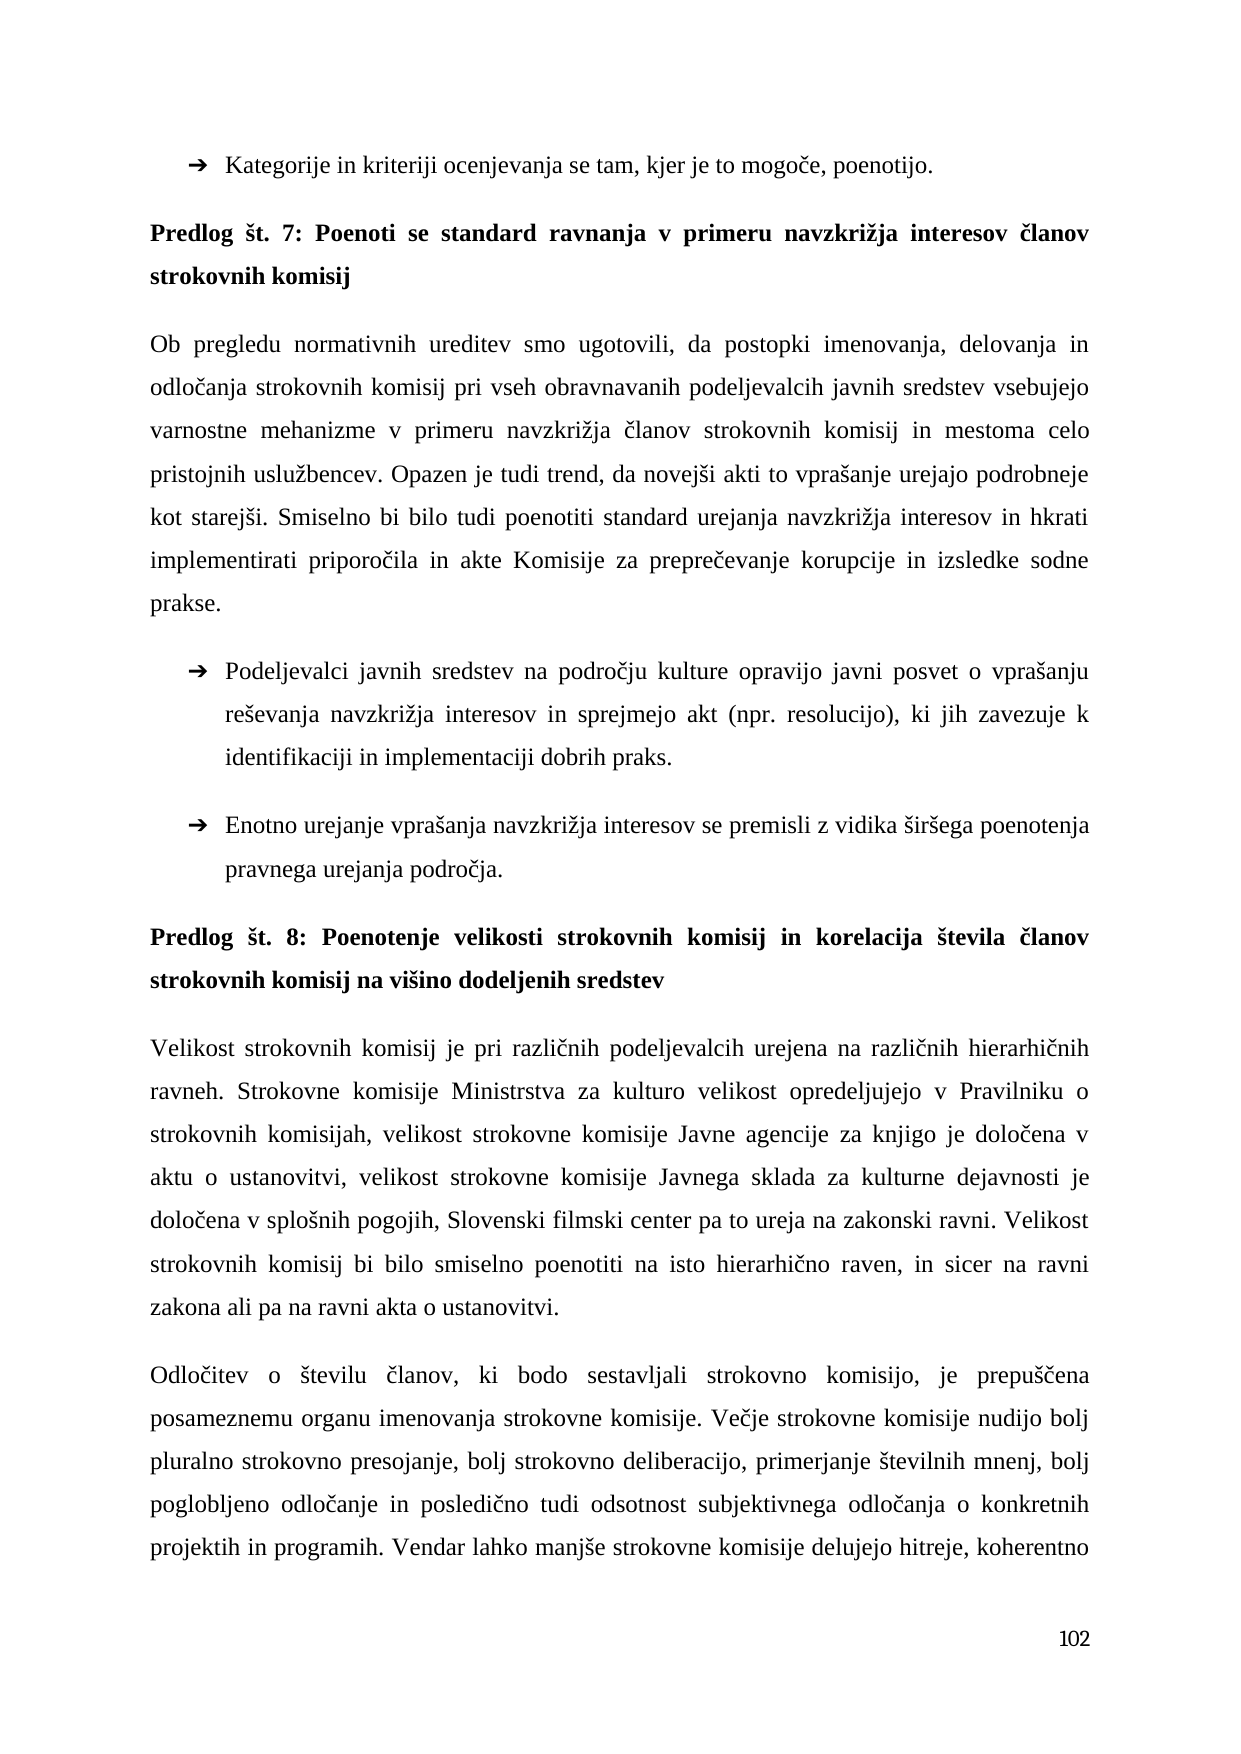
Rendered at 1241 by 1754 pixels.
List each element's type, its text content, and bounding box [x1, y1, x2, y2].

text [150, 1360, 1090, 1561]
text Predlog št. 8: Poenotenje velikosti strokovnih komisij in korelacija števila članov strokovnih komisij na višino dodeljenih sredstev [150, 922, 1090, 994]
list Podeljevalci javnih sredstev na področju kulture opravijo javni posvet o vprašanju reševanja navzkrižja interesov in sprejmejo akt (npr. resolucijo), ki jih zavezuje k identifikaciji in implementaciji dobrih praks. [187, 656, 1090, 771]
text Predlog št. 7: Poenoti se standard ravnanja v primeru navzkrižja interesov članov strokovnih komisij [150, 218, 1090, 290]
text Ob pregledu normativnih ureditev smo ugotovili, da postopki imenovanja, delovanja in odločanja strokovnih komisij pri vseh obravnavanih podeljevalcih javnih sredstev vsebujejo varnostne mehanizme v primeru navzkrižja članov strokovnih komisij in mestoma celo pristojnih uslužbencev. Opazen je tudi trend, da novejši akti to vprašanje urejajo podrobneje kot starejši. Smiselno bi bilo tudi poenotiti standard urejanja navzkrižja interesov in hkrati implementirati priporočila in akte Komisije za preprečevanje korupcije in izsledke sodne prakse. [150, 329, 1090, 617]
list Enotno urejanje vprašanja navzkrižja interesov se premisli z vidika širšega poenotenja pravnega urejanja področja. [187, 811, 1090, 882]
text Velikost strokovnih komisij je pri različnih podeljevalcih urejena na različnih hierarhičnih ravneh. Strokovne komisije Ministrstva za kulturo velikost opredeljujejo v Pravilniku o strokovnih komisijah, velikost strokovne komisije Javne agencije za knjigo je določena v aktu o ustanovitvi, velikost strokovne komisije Javnega sklada za kulturne dejavnosti je določena v splošnih pogojih, Slovenski filmski center pa to ureja na zakonski ravni. Velikost strokovnih komisij bi bilo smiselno poenotiti na isto hierarhično raven, in sicer na ravni zakona ali pa na ravni akta o ustanovitvi. [150, 1033, 1090, 1321]
list Kategorije in kriteriji ocenjevanja se tam, kjer je to mogoče, poenotijo. [187, 150, 1090, 179]
